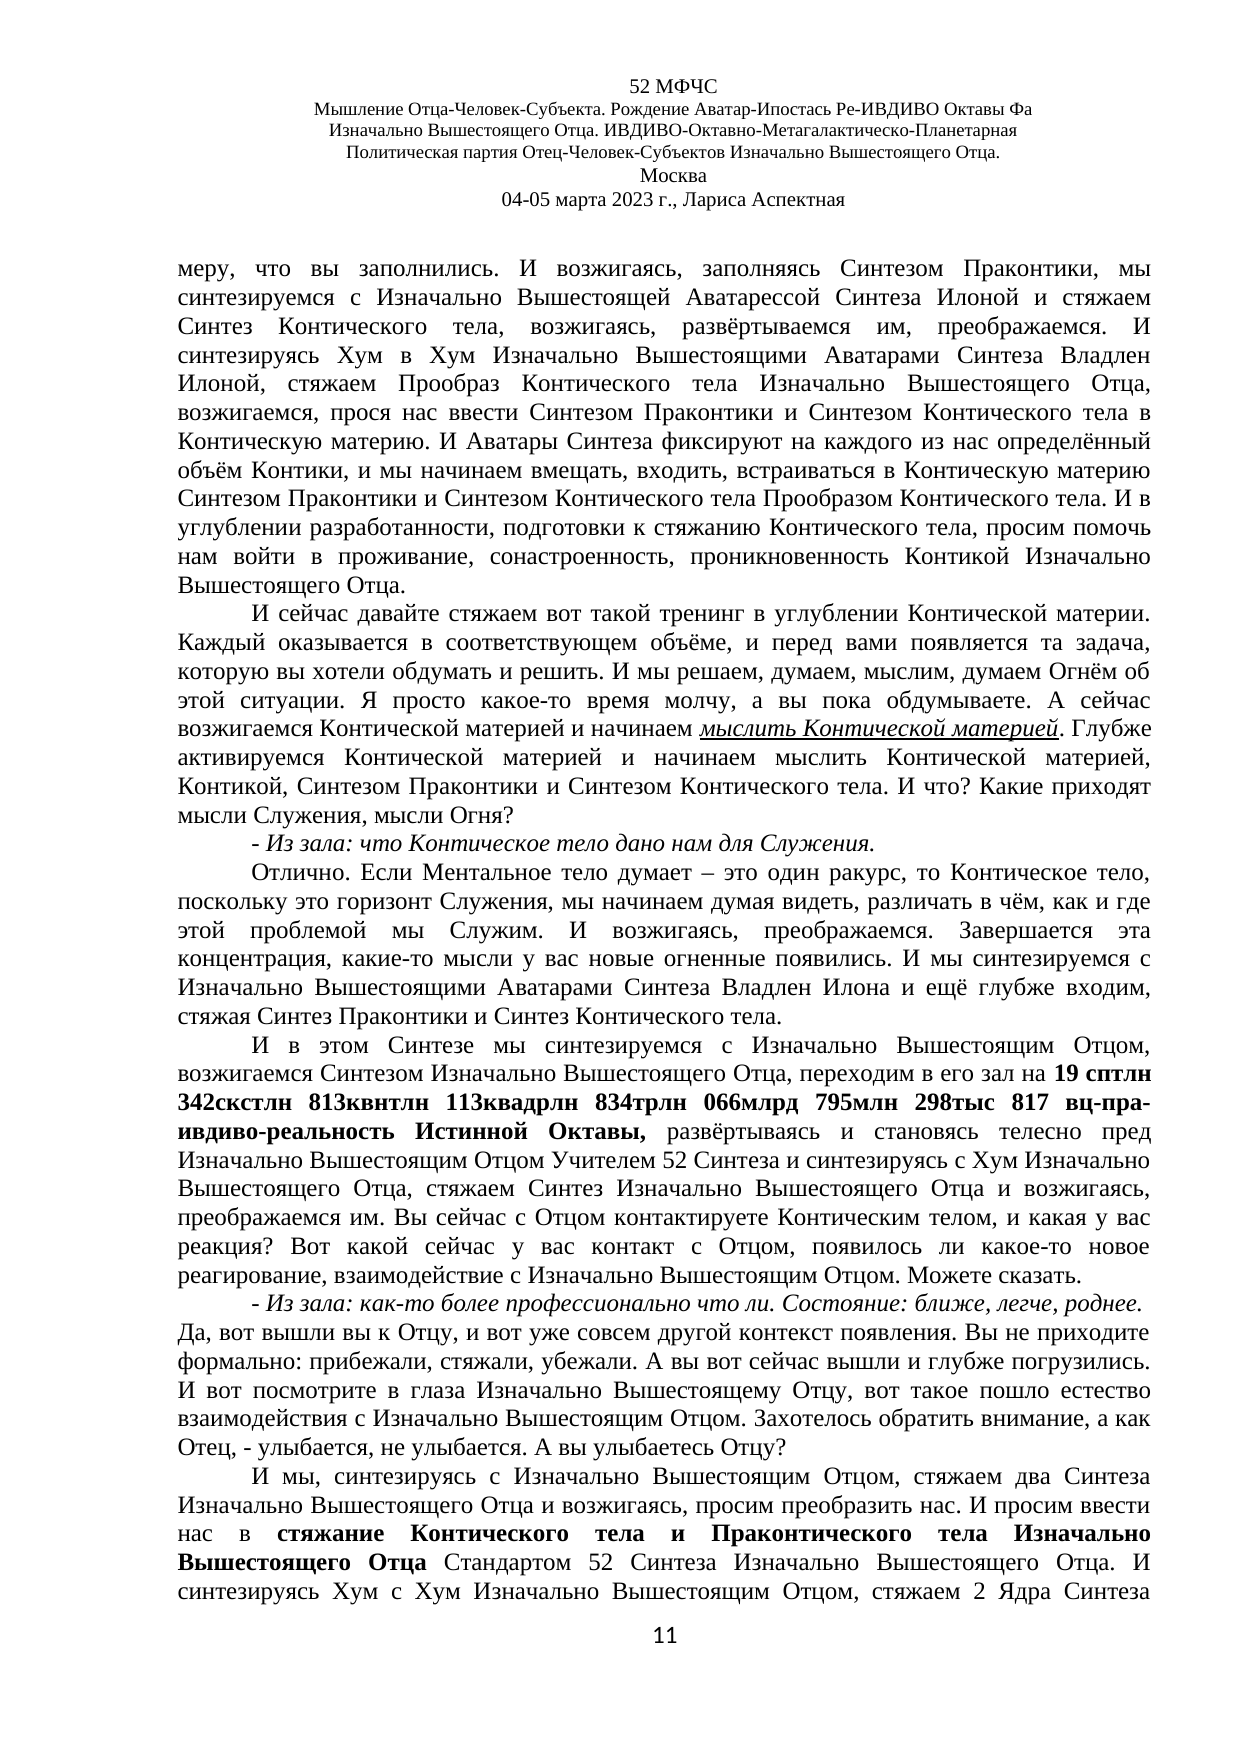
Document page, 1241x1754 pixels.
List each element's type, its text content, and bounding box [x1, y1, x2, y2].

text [177, 253, 1152, 598]
text - Из зала: как-то более профессионально что ли. Состояние: ближе, легче, роднее. [177, 1288, 1152, 1317]
text И в этом Синтезе мы синтезируемся с Изначально Вышестоящим Отцом, возжигаемся Синтезом Изначально Вышестоящего Отца, переходим в его зал на 19 сптлн 342скстлн 813квнтлн 113квадрлн 834трлн 066млрд 795млн 298тыс 817 вц-пра-ивдиво-реальность Истинной Октавы, развёртываясь и становясь телесно пред Изначально Вышестоящим Отцом Учителем 52 Синтеза и синтезируясь с Хум Изначально Вышестоящего Отца, стяжаем Синтез Изначально Вышестоящего Отца и возжигаясь, преображаемся им. Вы сейчас с Отцом контактируете Контическим телом, и какая у вас реакция? Вот какой сейчас у вас контакт с Отцом, появилось ли какое-то новое реагирование, взаимодействие с Изначально Вышестоящим Отцом. Можете сказать. [177, 1030, 1152, 1288]
text Да, вот вышли вы к Отцу, и вот уже совсем другой контекст появления. Вы не приходите формально: прибежали, стяжали, убежали. А вы вот сейчас вышли и глубже погрузились. И вот посмотрите в глаза Изначально Вышестоящему Отцу, вот такое пошло естество взаимодействия с Изначально Вышестоящим Отцом. Захотелось обратить внимание, а как Отец, - улыбается, не улыбается. А вы улыбаетесь Отцу? [177, 1317, 1152, 1461]
text Отлично. Если Ментальное тело думает – это один ракурс, то Контическое тело, поскольку это горизонт Служения, мы начинаем думая видеть, различать в чём, как и где этой проблемой мы Служим. И возжигаясь, преображаемся. Завершается эта концентрация, какие-то мысли у вас новые огненные появились. И мы синтезируемся с Изначально Вышестоящими Аватарами Синтеза Владлен Илона и ещё глубже входим, стяжая Синтез Праконтики и Синтез Контического тела. [177, 857, 1152, 1030]
text И сейчас давайте стяжаем вот такой тренинг в углублении Контической материи. Каждый оказывается в соответствующем объёме, и перед вами появляется та задача, которую вы хотели обдумать и решить. И мы решаем, думаем, мыслим, думаем Огнём об этой ситуации. Я просто какое-то время молчу, а вы пока обдумываете. А сейчас возжигаемся Контической материей и начинаем мыслить Контической материей. Глубже активируемся Контической материей и начинаем мыслить Контической материей, Контикой, Синтезом Праконтики и Синтезом Контического тела. И что? Какие приходят мысли Служения, мысли Огня? [177, 598, 1152, 828]
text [177, 1461, 1152, 1605]
text - Из зала: что Контическое тело дано нам для Служения. [177, 828, 1152, 857]
